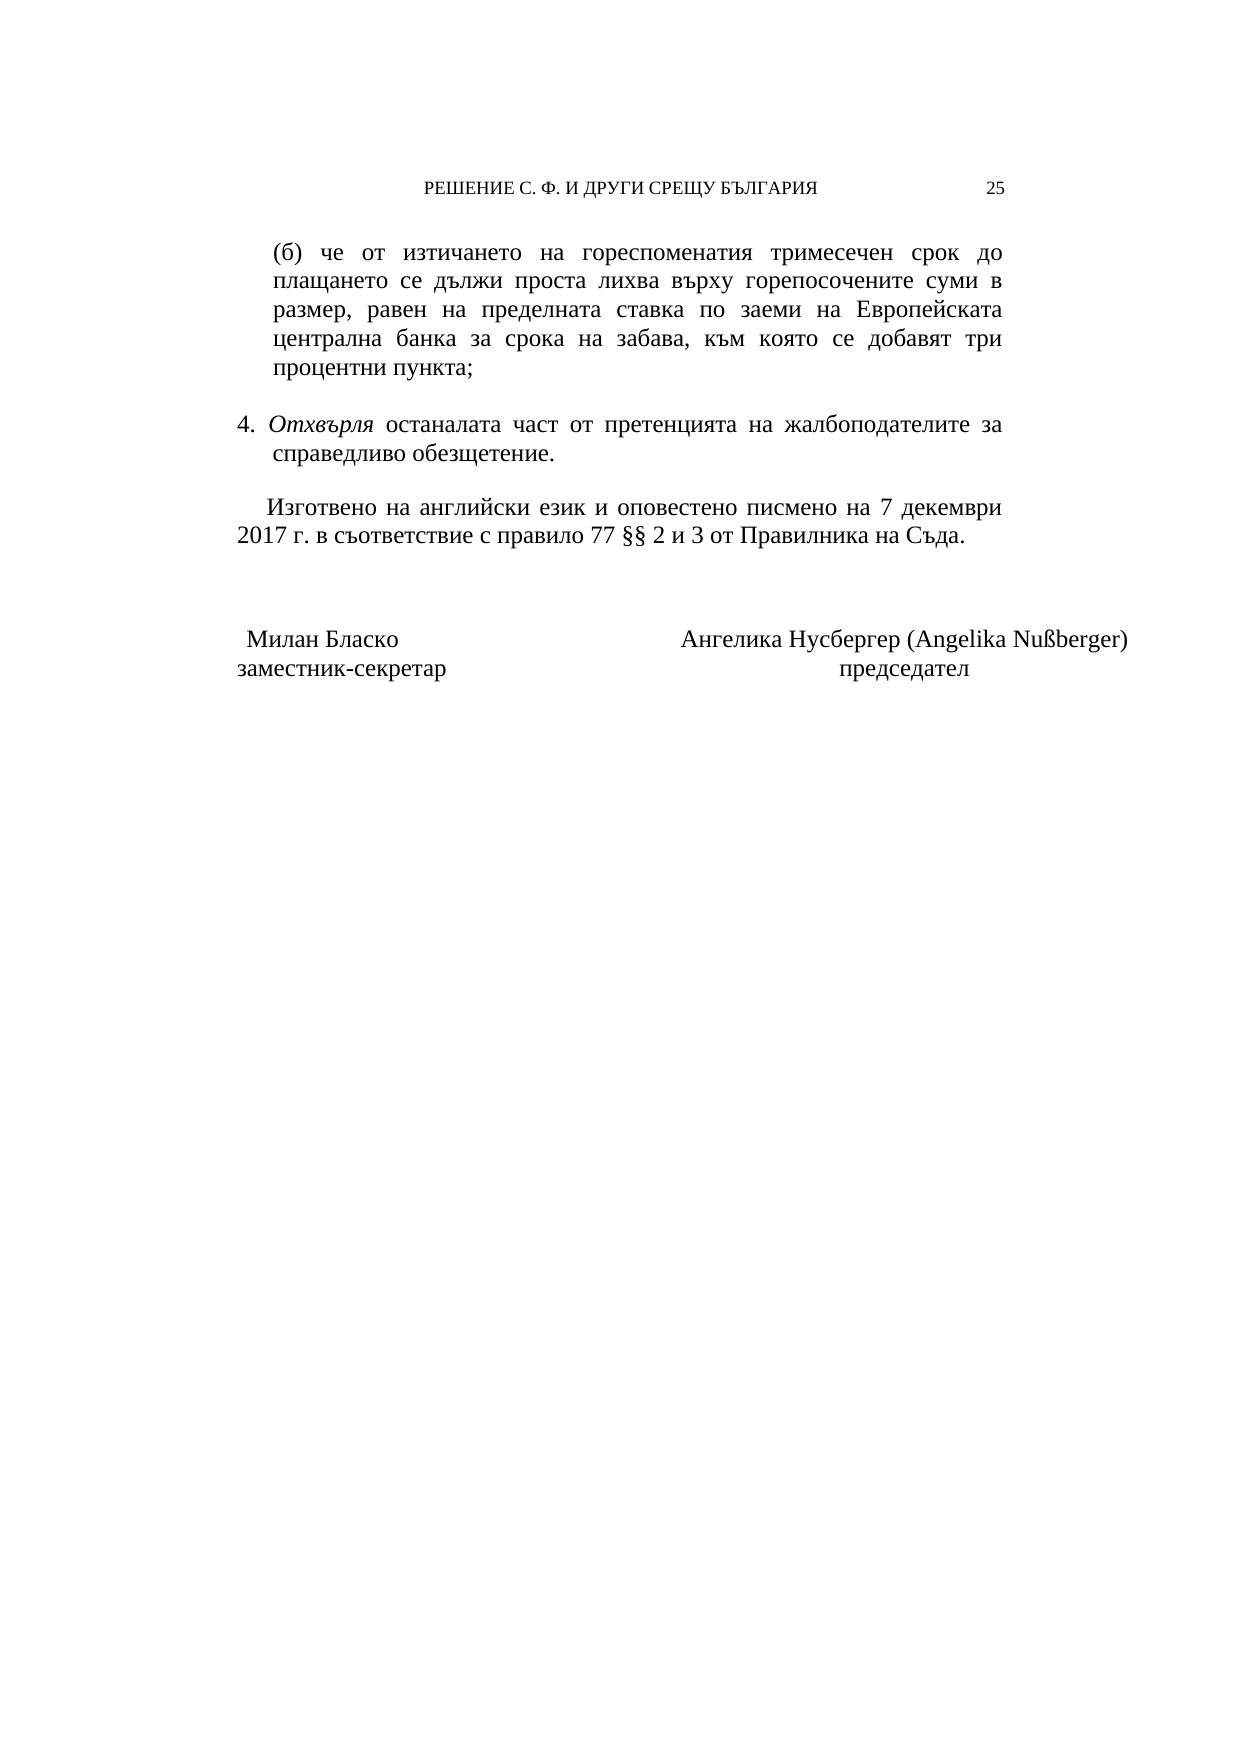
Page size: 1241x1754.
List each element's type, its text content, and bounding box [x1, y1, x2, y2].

list 4. Отхвърля останалата част от претенцията на жалбоподателите за справедливо обезщетение. [237, 409, 1003, 467]
text Изготвено на английски език и оповестено писмено на 7 декември 2017 г. в съответствие с правило 77 §§ 2 и 3 от Правилника на Съда. [237, 492, 1003, 549]
list (б) че от изтичането на гореспоменатия тримесечен срок до плащането се дължи проста лихва върху горепосочените суми в размер, равен на пределната ставка по заеми на Европейската централна банка за срока на забава, към която се добавят три процентни пункта; [273, 237, 1003, 381]
text Милан Бласко Ангелика Нусбергер (Angelika Nußberger) заместник-секретар председател [237, 624, 1003, 682]
